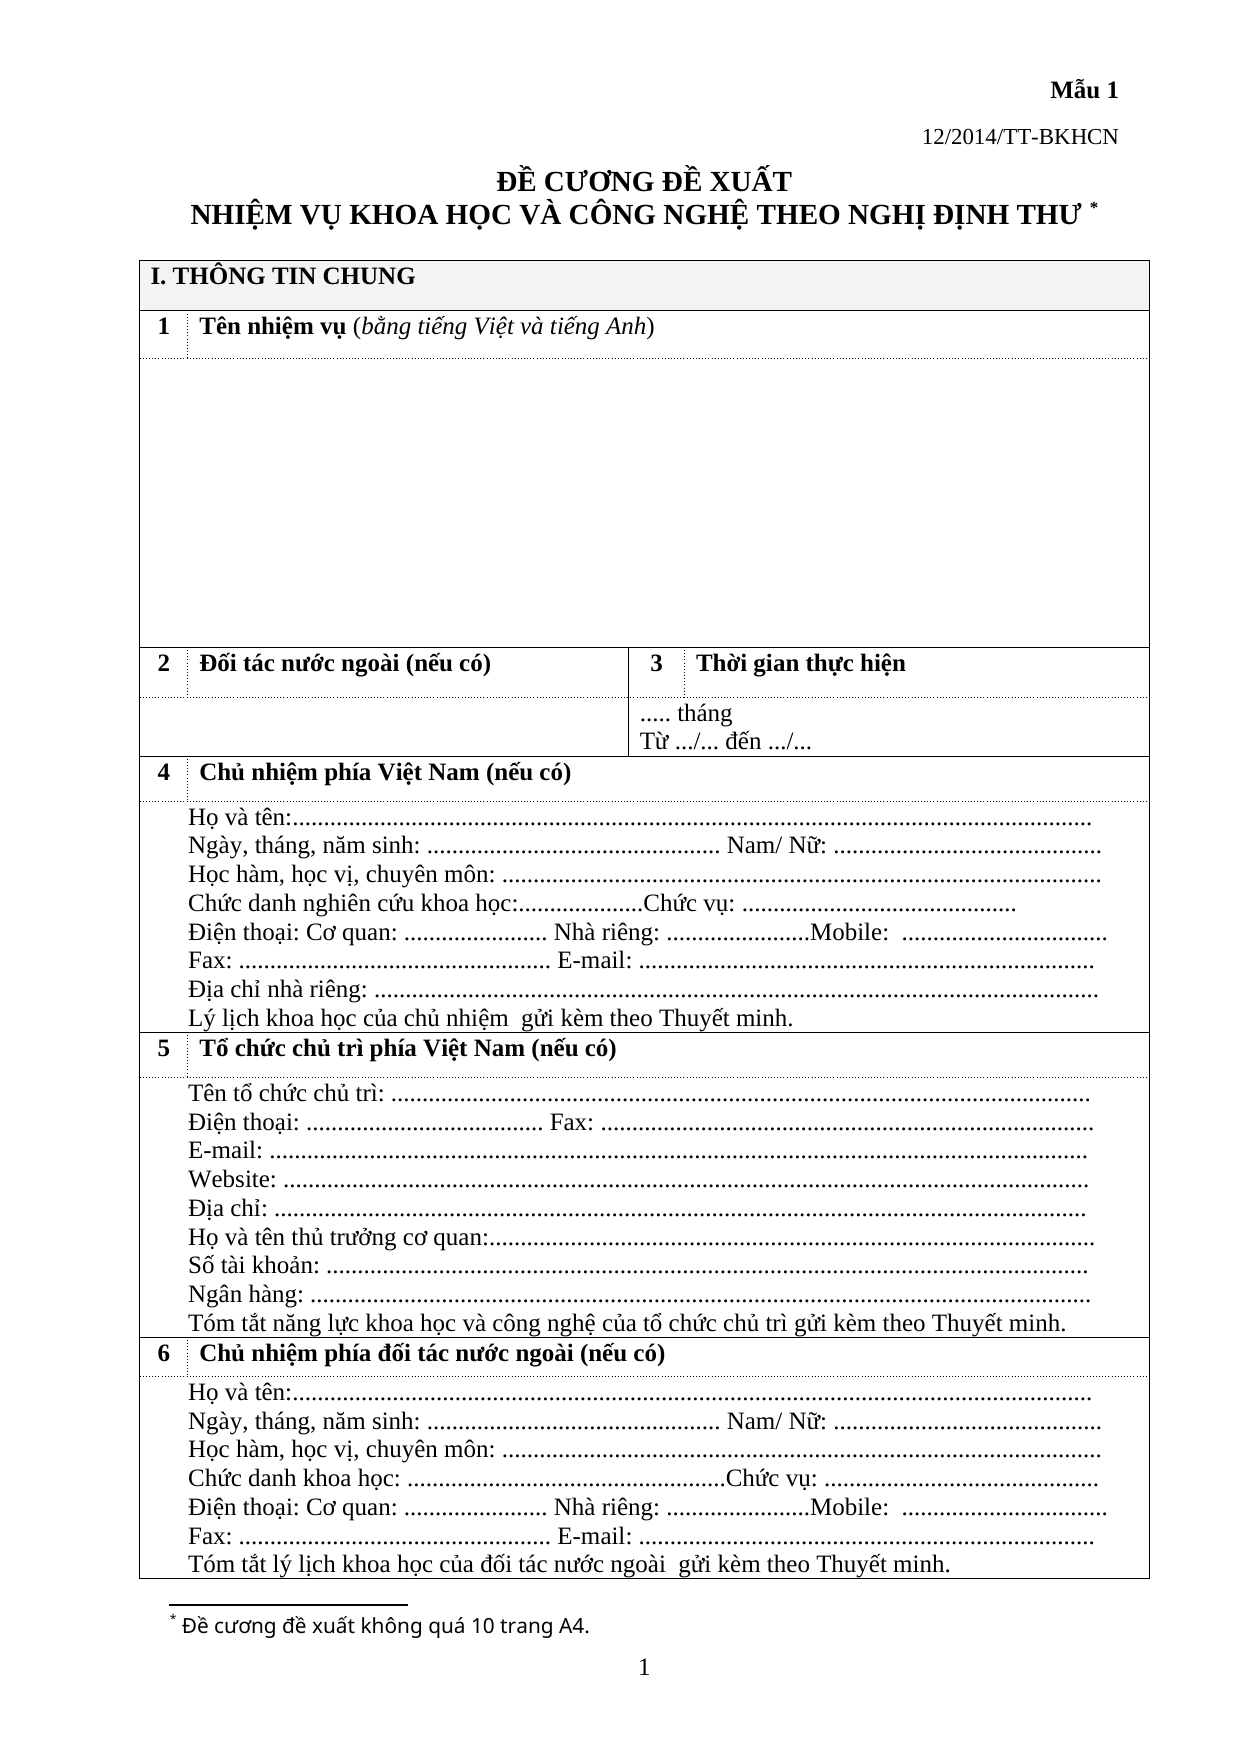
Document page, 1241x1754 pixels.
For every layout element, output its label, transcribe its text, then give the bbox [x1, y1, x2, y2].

table_cell 1 [140, 311, 188, 358]
table_cell 2 [140, 648, 188, 697]
table_cell ..... tháng Từ .../... đến .../... [629, 697, 1149, 756]
table_cell Họ và tên:................................................................................................................................ Ngày, tháng, năm sinh: ............................................... Nam/ Nữ: ........................................... Học hàm, học vị, chuyên môn: ................................................................................................ Chức danh khoa học: ...................................................Chức vụ: ............................................ Điện thoại: Cơ quan: ....................... Nhà riêng: .......................Mobile: ................................. Fax: .................................................. E-mail: ......................................................................... Tóm tắt lý lịch khoa học của đối tác nước ngoài gửi kèm theo Thuyết minh. [140, 1376, 1149, 1578]
table_cell Thời gian thực hiện [685, 648, 1149, 697]
table_cell [140, 358, 1149, 647]
table_cell 3 [629, 648, 684, 697]
table_cell Tên nhiệm vụ (bằng tiếng Việt và tiếng Anh) [188, 311, 1149, 358]
table_cell 6 [140, 1338, 188, 1376]
table_cell Tên tổ chức chủ trì: ................................................................................................................ Điện thoại: ...................................... Fax: ............................................................................... E-mail: ................................................................................................................................... Website: ................................................................................................................................. Địa chỉ: .................................................................................................................................. Họ và tên thủ trưởng cơ quan:................................................................................................. Số tài khoản: .......................................................................................................................... Ngân hàng: ............................................................................................................................. Tóm tắt năng lực khoa học và công nghệ của tổ chức chủ trì gửi kèm theo Thuyết minh. [140, 1077, 1149, 1337]
table_cell Tổ chức chủ trì phía Việt Nam (nếu có) [188, 1033, 1149, 1077]
table_cell 5 [140, 1033, 188, 1077]
table_cell Chủ nhiệm phía đối tác nước ngoài (nếu có) [188, 1338, 1149, 1376]
table_header I. THÔNG TIN CHUNG [140, 261, 1149, 310]
table_cell 4 [140, 757, 188, 801]
subtitle ĐỀ CƯƠNG ĐỀ XUẤT [169, 164, 1119, 197]
table_cell Đối tác nước ngoài (nếu có) [188, 648, 628, 697]
table_cell Chủ nhiệm phía Việt Nam (nếu có) [188, 757, 1149, 801]
table_cell Họ và tên:................................................................................................................................ Ngày, tháng, năm sinh: ............................................... Nam/ Nữ: ........................................... Học hàm, học vị, chuyên môn: ................................................................................................ Chức danh nghiên cứu khoa học:....................Chức vụ: ............................................ Điện thoại: Cơ quan: ....................... Nhà riêng: .......................Mobile: ................................. Fax: .................................................. E-mail: ......................................................................... Địa chỉ nhà riêng: .................................................................................................................... Lý lịch khoa học của chủ nhiệm gửi kèm theo Thuyết minh. [140, 801, 1149, 1032]
subtitle NHIỆM VỤ KHOA HỌC VÀ CÔNG NGHỆ THEO NGHỊ ĐỊNH THƯ [169, 197, 1119, 231]
table_cell [140, 697, 628, 756]
